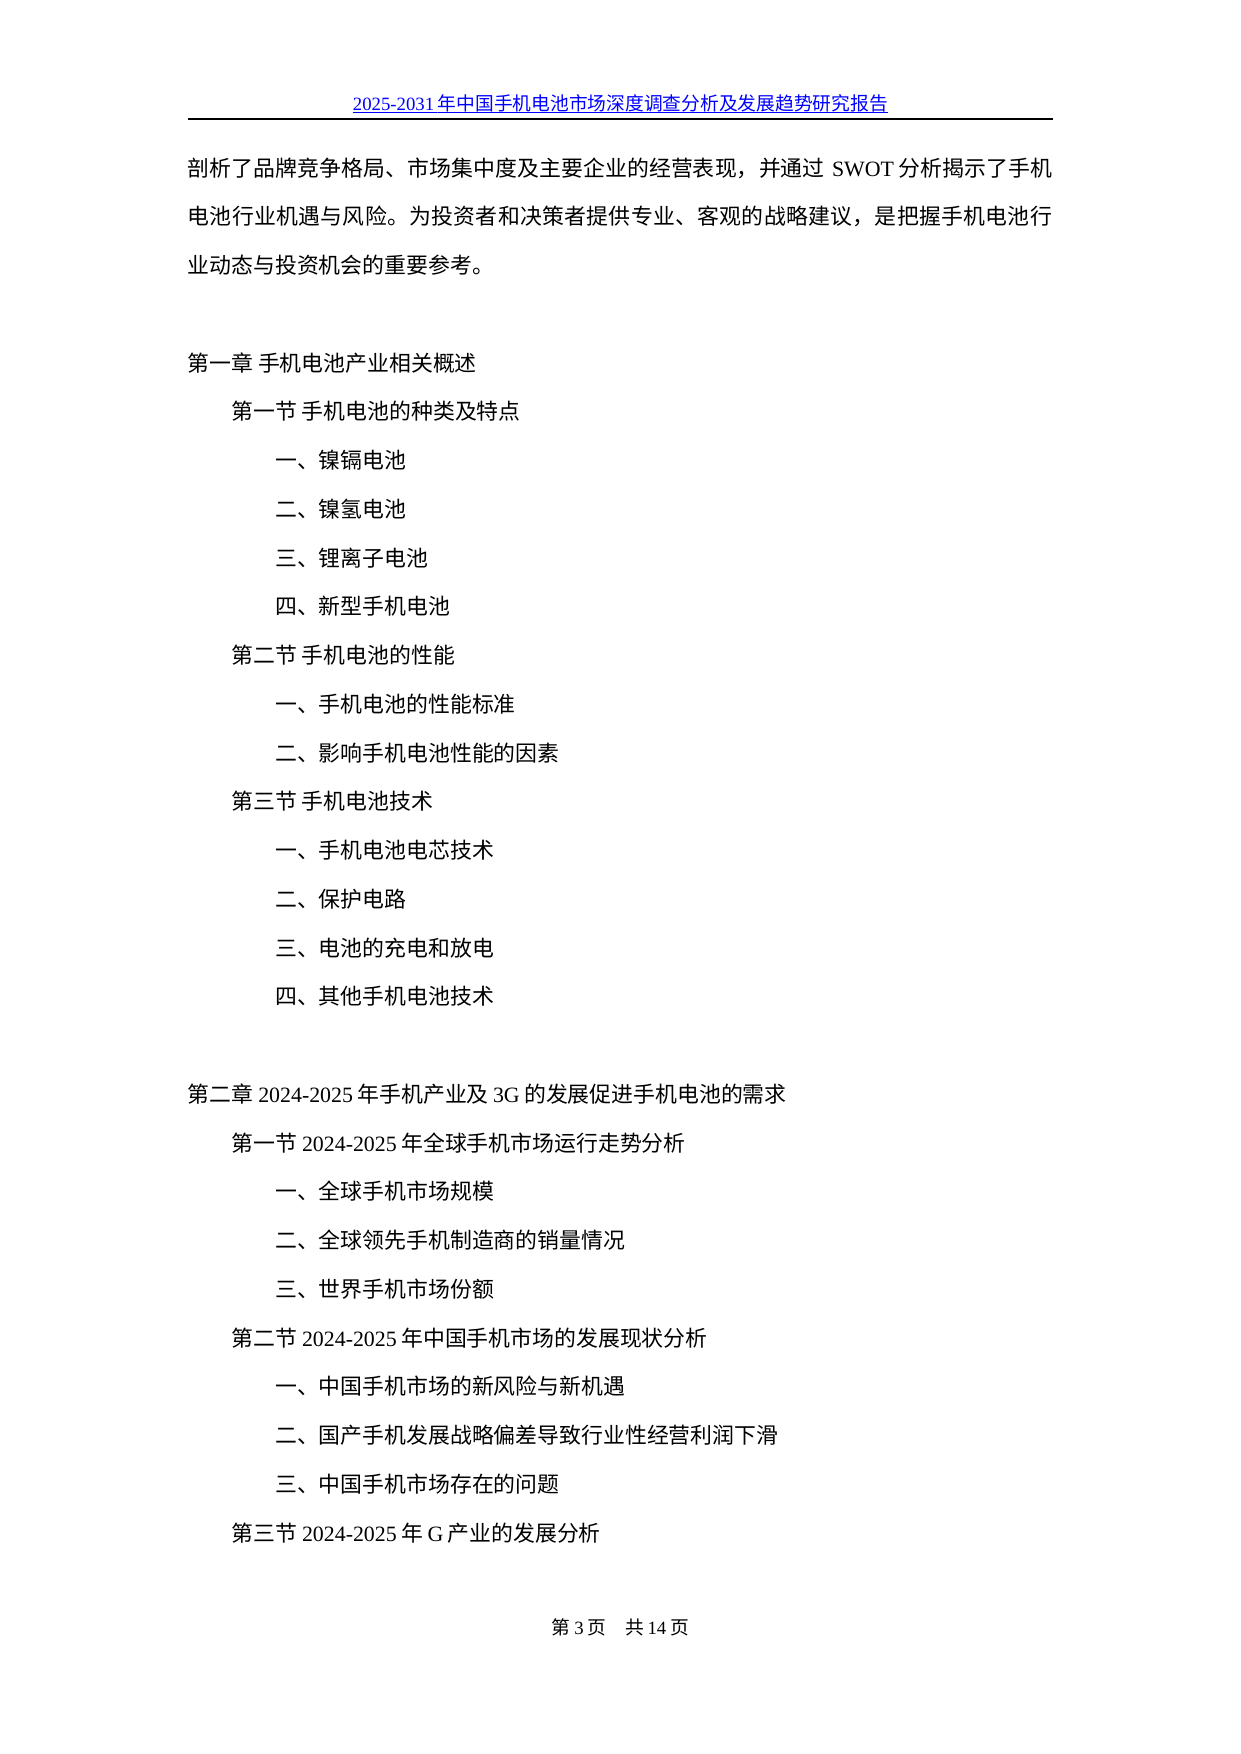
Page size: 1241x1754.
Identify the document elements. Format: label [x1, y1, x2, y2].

text [187, 150, 1053, 1548]
